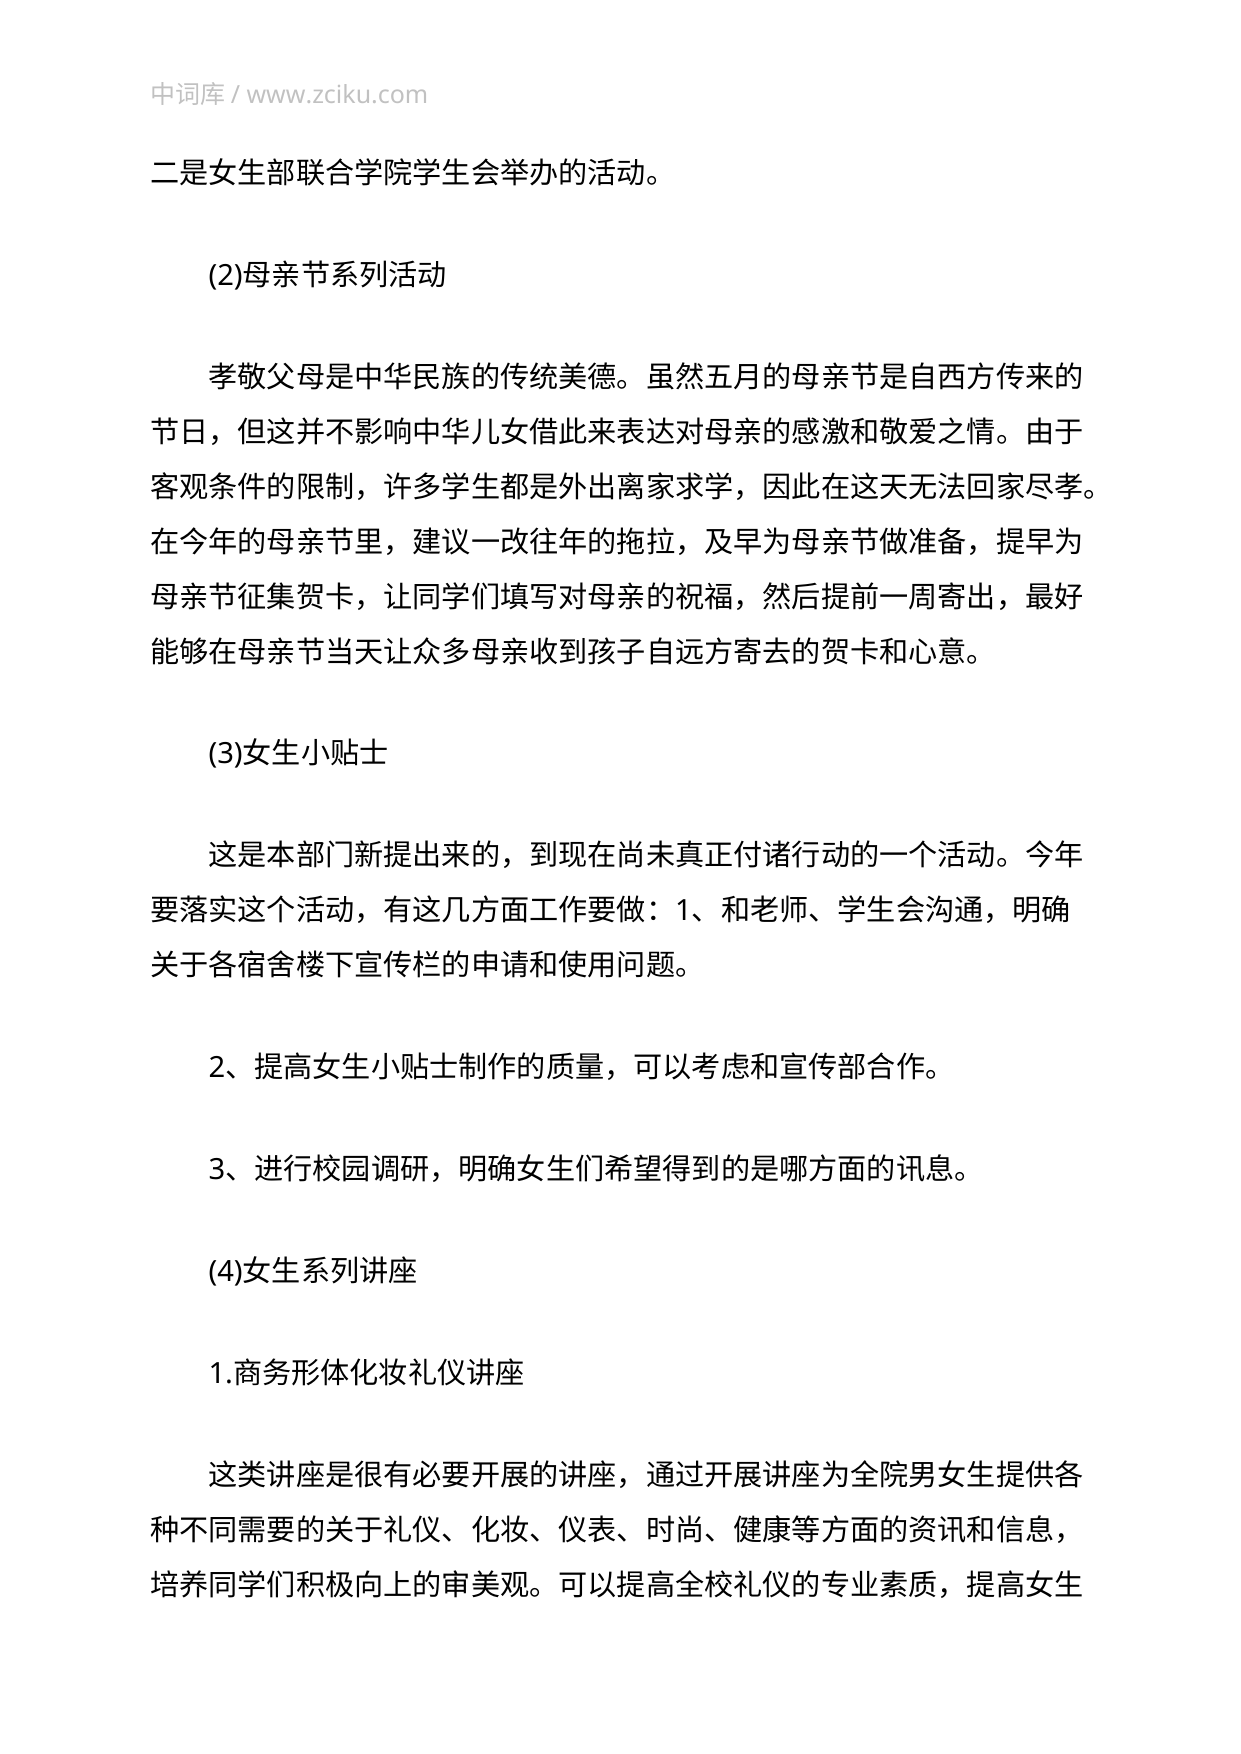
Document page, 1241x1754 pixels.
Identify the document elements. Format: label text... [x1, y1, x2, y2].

text (4)女生系列讲座 [150, 1248, 1090, 1290]
text 孝敬父母是中华民族的传统美德。虽然五月的母亲节是自西方传来的节日，但这并不影响中华儿女借此来表达对母亲的感激和敬爱之情。由于客观条件的限制，许多学生都是外出离家求学，因此在这天无法回家尽孝。在今年的母亲节里，建议一改往年的拖拉，及早为母亲节做准备，提早为母亲节征集贺卡，让同学们填写对母亲的祝福，然后提前一周寄出，最好能够在母亲节当天让众多母亲收到孩子自远方寄去的贺卡和心意。 [150, 354, 1090, 671]
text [150, 1452, 1090, 1604]
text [150, 150, 1090, 192]
text 2、提高女生小贴士制作的质量，可以考虑和宣传部合作。 [150, 1044, 1090, 1086]
text 3、进行校园调研，明确女生们希望得到的是哪方面的讯息。 [150, 1146, 1090, 1188]
text 1.商务形体化妆礼仪讲座 [150, 1349, 1090, 1392]
text (3)女生小贴士 [150, 730, 1090, 772]
text (2)母亲节系列活动 [150, 252, 1090, 294]
text 这是本部门新提出来的，到现在尚未真正付诸行动的一个活动。今年要落实这个活动，有这几方面工作要做：1、和老师、学生会沟通，明确关于各宿舍楼下宣传栏的申请和使用问题。 [150, 832, 1090, 984]
